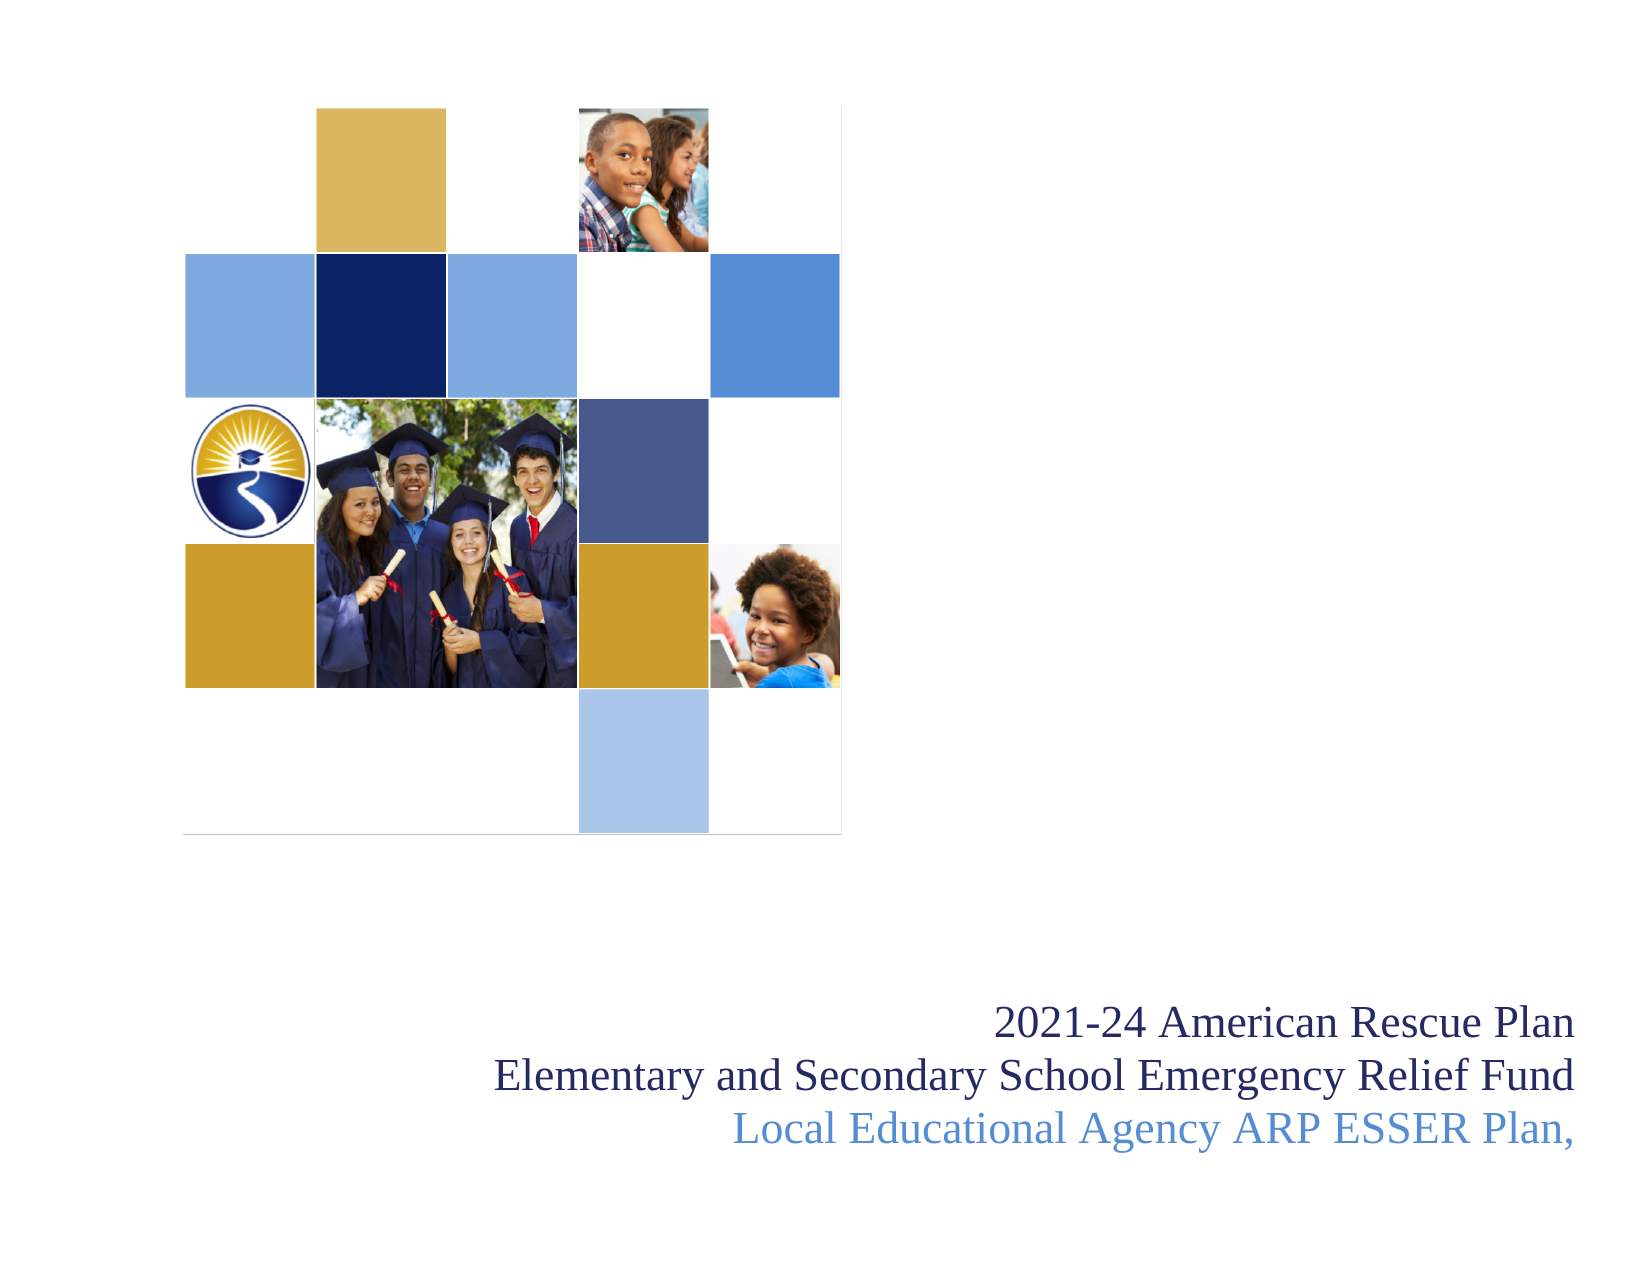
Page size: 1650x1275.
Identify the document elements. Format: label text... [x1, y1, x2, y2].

text Elementary and Secondary School Emergency Relief Fund [112, 1048, 1575, 1100]
picture [183, 107, 842, 835]
text 2021-24 American Rescue Plan [112, 995, 1575, 1048]
text Local Educational Agency ARP ESSER Plan, [112, 1100, 1575, 1153]
